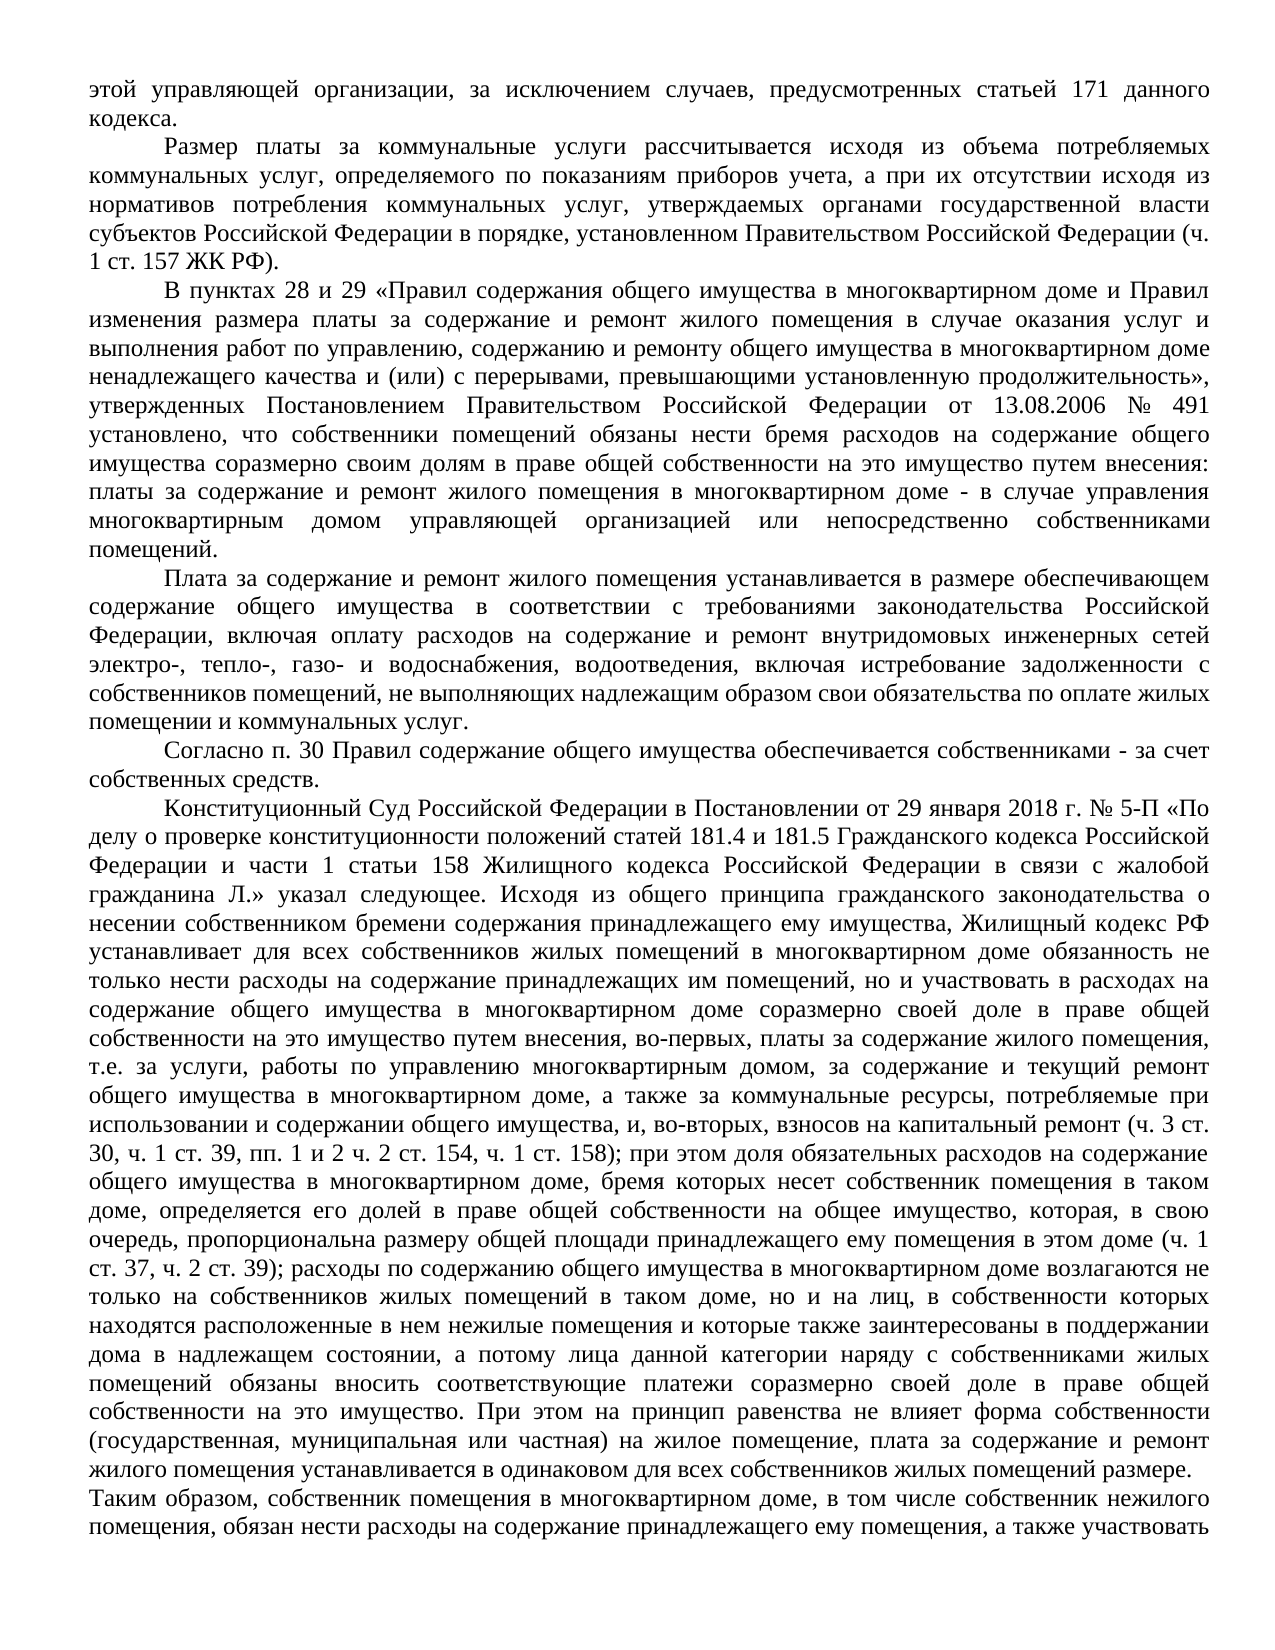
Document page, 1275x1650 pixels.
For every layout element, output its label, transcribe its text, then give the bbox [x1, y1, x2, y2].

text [89, 1483, 1211, 1540]
text Согласно п. 30 Правил содержание общего имущества обеспечивается собственниками - за счет собственных средств. [89, 735, 1211, 793]
text В пунктах 28 и 29 «Правил содержания общего имущества в многоквартирном доме и Правил изменения размера платы за содержание и ремонт жилого помещения в случае оказания услуг и выполнения работ по управлению, содержанию и ремонту общего имущества в многоквартирном доме ненадлежащего качества и (или) с перерывами, превышающими установленную продолжительность», утвержденных Постановлением Правительством Российской Федерации от 13.08.2006 № 491 установлено, что собственники помещений обязаны нести бремя расходов на содержание общего имущества соразмерно своим долям в праве общей собственности на это имущество путем внесения: платы за содержание и ремонт жилого помещения в многоквартирном доме - в случае управления многоквартирным домом управляющей организацией или непосредственно собственниками помещений. [89, 275, 1211, 563]
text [89, 74, 1211, 131]
text Размер платы за коммунальные услуги рассчитывается исходя из объема потребляемых коммунальных услуг, определяемого по показаниям приборов учета, а при их отсутствии исходя из нормативов потребления коммунальных услуг, утверждаемых органами государственной власти субъектов Российской Федерации в порядке, установленном Правительством Российской Федерации (ч. 1 ст. 157 ЖК РФ). [89, 131, 1211, 275]
text Плата за содержание и ремонт жилого помещения устанавливается в размере обеспечивающем содержание общего имущества в соответствии с требованиями законодательства Российской Федерации, включая оплату расходов на содержание и ремонт внутридомовых инженерных сетей электро-, тепло-, газо- и водоснабжения, водоотведения, включая истребование задолженности с собственников помещений, не выполняющих надлежащим образом свои обязательства по оплате жилых помещении и коммунальных услуг. [89, 563, 1211, 735]
text Конституционный Суд Российской Федерации в Постановлении от 29 января 2018 г. № 5-П «По делу о проверке конституционности положений статей 181.4 и 181.5 Гражданского кодекса Российской Федерации и части 1 статьи 158 Жилищного кодекса Российской Федерации в связи с жалобой гражданина Л.» указал следующее. Исходя из общего принципа гражданского законодательства о несении собственником бремени содержания принадлежащего ему имущества, Жилищный кодекс РФ устанавливает для всех собственников жилых помещений в многоквартирном доме обязанность не только нести расходы на содержание принадлежащих им помещений, но и участвовать в расходах на содержание общего имущества в многоквартирном доме соразмерно своей доле в праве общей собственности на это имущество путем внесения, во-первых, платы за содержание жилого помещения, т.е. за услуги, работы по управлению многоквартирным домом, за содержание и текущий ремонт общего имущества в многоквартирном доме, а также за коммунальные ресурсы, потребляемые при использовании и содержании общего имущества, и, во-вторых, взносов на капитальный ремонт (ч. 3 ст. 30, ч. 1 ст. 39, пп. 1 и 2 ч. 2 ст. 154, ч. 1 ст. 158); при этом доля обязательных расходов на содержание общего имущества в многоквартирном доме, бремя которых несет собственник помещения в таком доме, определяется его долей в праве общей собственности на общее имущество, которая, в свою очередь, пропорциональна размеру общей площади принадлежащего ему помещения в этом доме (ч. 1 ст. 37, ч. 2 ст. 39); расходы по содержанию общего имущества в многоквартирном доме возлагаются не только на собственников жилых помещений в таком доме, но и на лиц, в собственности которых находятся расположенные в нем нежилые помещения и которые также заинтересованы в поддержании дома в надлежащем состоянии, а потому лица данной категории наряду с собственниками жилых помещений обязаны вносить соответствующие платежи соразмерно своей доле в праве общей собственности на это имущество. При этом на принцип равенства не влияет форма собственности (государственная, муниципальная или частная) на жилое помещение, плата за содержание и ремонт жилого помещения устанавливается в одинаковом для всех собственников жилых помещений размере. [89, 793, 1211, 1483]
